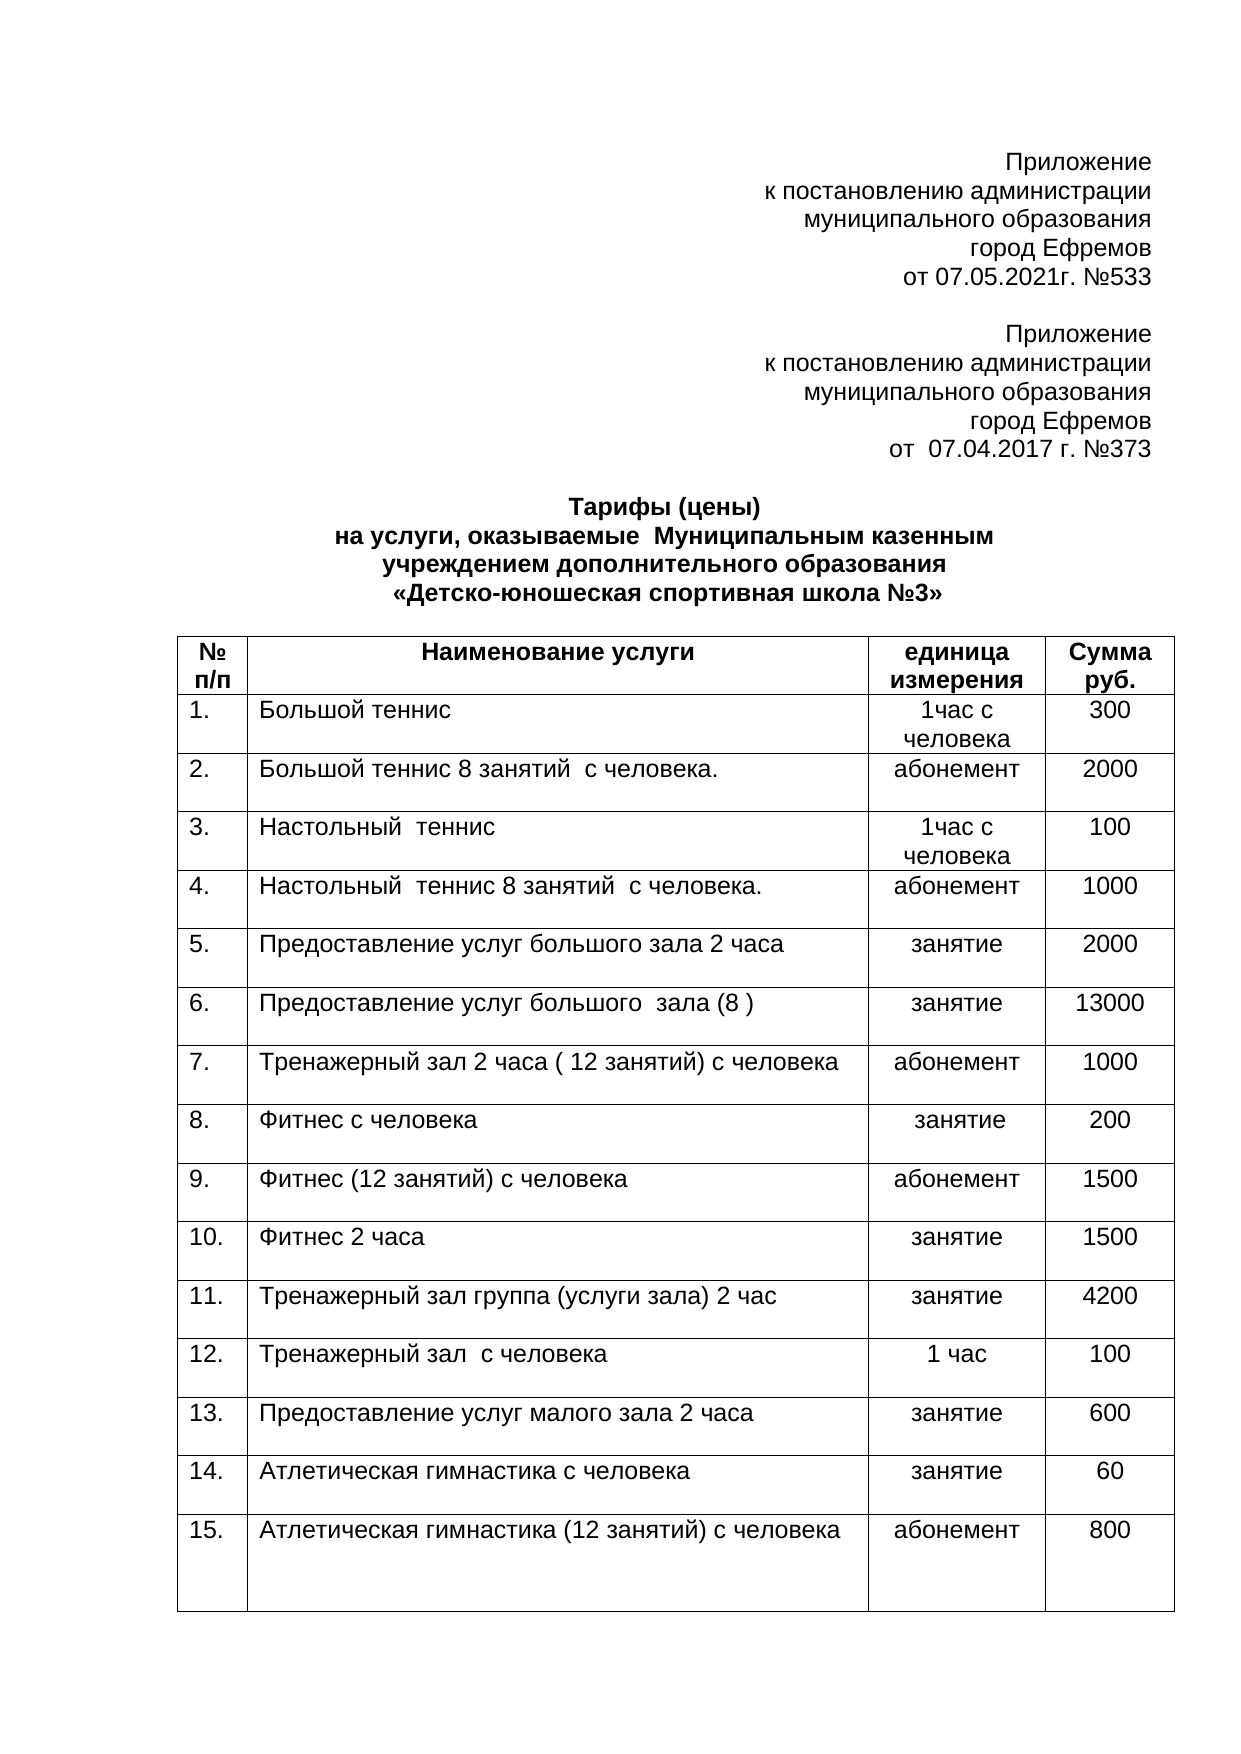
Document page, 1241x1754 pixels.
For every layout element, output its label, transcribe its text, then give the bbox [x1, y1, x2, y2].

table_cell 1500 [1046, 1222, 1174, 1279]
text Приложение [177, 147, 1152, 176]
text к постановлению администрации [177, 348, 1152, 377]
table_cell [178, 929, 247, 987]
table_cell Атлетическая гимнастика с человека [248, 1456, 868, 1514]
text город Ефремов [177, 233, 1152, 262]
table_cell 1час с человека [869, 812, 1045, 870]
table_header Сумма руб. [1046, 637, 1174, 694]
table_cell [178, 695, 247, 753]
table_cell 200 [1046, 1105, 1174, 1162]
table_cell занятие [869, 988, 1045, 1045]
table_cell 1000 [1046, 871, 1174, 928]
table_cell 1500 [1046, 1164, 1174, 1221]
table_cell 60 [1046, 1456, 1174, 1514]
table_cell Настольный теннис [248, 812, 868, 870]
text на услуги, оказываемые Муниципальным казенным [177, 521, 1152, 549]
text Тарифы (цены) [177, 492, 1152, 521]
table_cell абонемент [869, 871, 1045, 928]
text «Детско-юношеская спортивная школа №3» [177, 578, 1152, 607]
table_cell Предоставление услуг большого зала (8 ) [248, 988, 868, 1045]
table_cell 100 [1046, 812, 1174, 870]
table_cell 100 [1046, 1339, 1174, 1397]
table_cell [178, 1456, 247, 1514]
table_header № п/п [178, 637, 247, 694]
table_cell 1час с человека [869, 695, 1045, 753]
table_cell 600 [1046, 1398, 1174, 1455]
text от 07.04.2017 г. №373 [177, 434, 1152, 463]
table_cell 2000 [1046, 754, 1174, 811]
table_cell [178, 1222, 247, 1279]
table_cell [178, 871, 247, 928]
text от 07.05.2021г. №533 [177, 262, 1152, 291]
table_cell [178, 1515, 247, 1611]
text учреждением дополнительного образования [177, 549, 1152, 578]
table_cell 13000 [1046, 988, 1174, 1045]
table_cell занятие [869, 929, 1045, 987]
table_cell Большой теннис 8 занятий с человека. [248, 754, 868, 811]
table_cell Тренажерный зал группа (услуги зала) 2 час [248, 1281, 868, 1338]
table_header Наименование услуги [248, 637, 868, 694]
table_cell [178, 1164, 247, 1221]
table_cell занятие [869, 1281, 1045, 1338]
table_cell Фитнес (12 занятий) с человека [248, 1164, 868, 1221]
table_cell занятие [869, 1222, 1045, 1279]
text Приложение [177, 319, 1152, 348]
table_cell 1000 [1046, 1046, 1174, 1104]
table_cell абонемент [869, 1164, 1045, 1221]
table_cell абонемент [869, 1515, 1045, 1611]
table_cell [178, 1046, 247, 1104]
table_cell Предоставление услуг малого зала 2 часа [248, 1398, 868, 1455]
table_cell [178, 1339, 247, 1397]
table_header единица измерения [869, 637, 1045, 694]
table_cell [178, 1281, 247, 1338]
table_cell Тренажерный зал с человека [248, 1339, 868, 1397]
table_cell 2000 [1046, 929, 1174, 987]
table_cell [178, 1105, 247, 1162]
table_cell Тренажерный зал 2 часа ( 12 занятий) с человека [248, 1046, 868, 1104]
table_cell занятие [869, 1105, 1045, 1162]
table_cell [178, 1398, 247, 1455]
table_cell Атлетическая гимнастика (12 занятий) с человека [248, 1515, 868, 1611]
text город Ефремов [177, 406, 1152, 434]
table_cell абонемент [869, 1046, 1045, 1104]
table_cell занятие [869, 1456, 1045, 1514]
table_cell 1 час [869, 1339, 1045, 1397]
table_cell 800 [1046, 1515, 1174, 1611]
table_cell [178, 812, 247, 870]
table_cell 300 [1046, 695, 1174, 753]
table_cell занятие [869, 1398, 1045, 1455]
table_cell 4200 [1046, 1281, 1174, 1338]
text к постановлению администрации [177, 176, 1152, 204]
text муниципального образования [177, 204, 1152, 233]
table_cell абонемент [869, 754, 1045, 811]
table_cell [178, 754, 247, 811]
text муниципального образования [177, 377, 1152, 406]
table_cell Фитнес 2 часа [248, 1222, 868, 1279]
table_cell [178, 988, 247, 1045]
table_cell Предоставление услуг большого зала 2 часа [248, 929, 868, 987]
table_cell Большой теннис [248, 695, 868, 753]
table_cell Настольный теннис 8 занятий с человека. [248, 871, 868, 928]
table_cell Фитнес с человека [248, 1105, 868, 1162]
